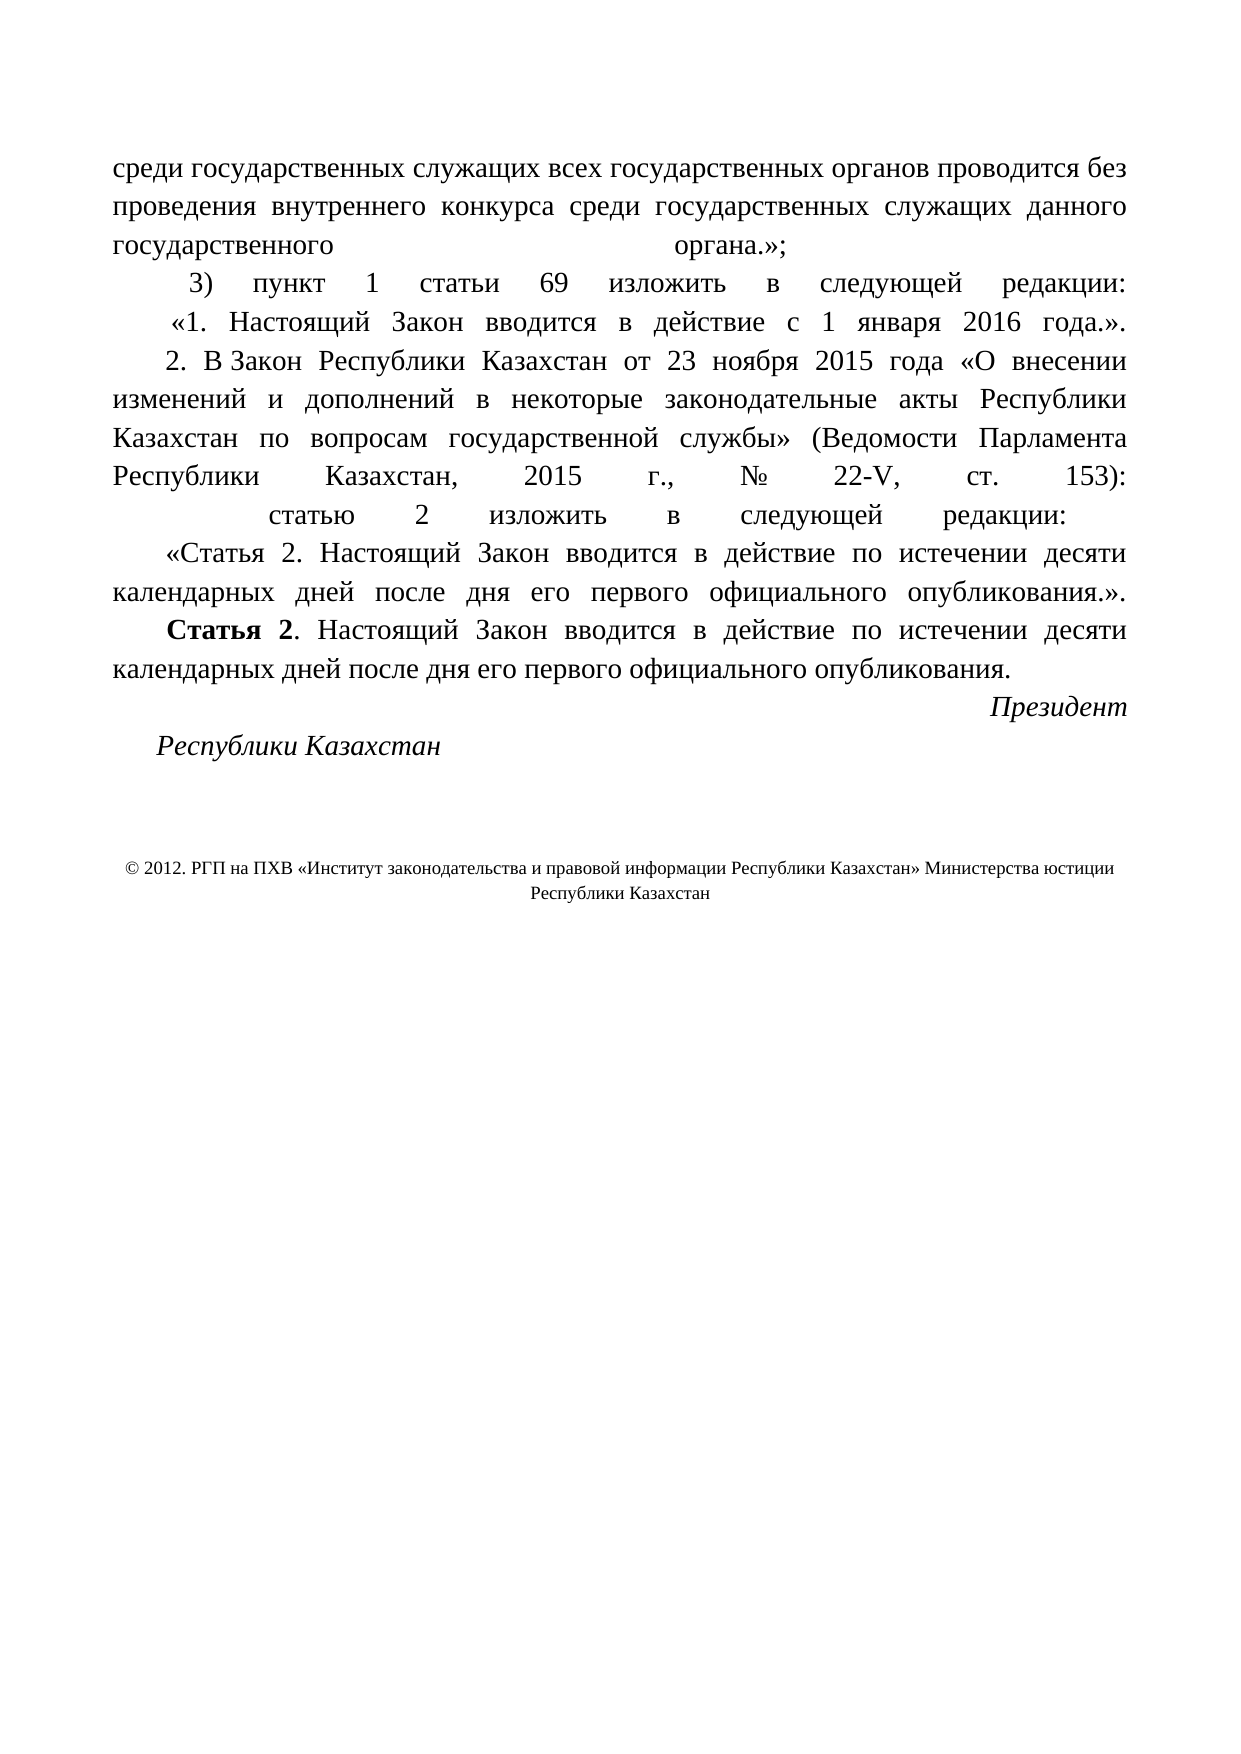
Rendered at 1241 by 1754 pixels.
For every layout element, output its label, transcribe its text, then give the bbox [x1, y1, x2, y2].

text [112, 150, 1128, 684]
text © 2012. РГП на ПХВ «Институт законодательства и правовой информации Республики Казахстан» Министерства юстиции Республики Казахстан [112, 857, 1128, 904]
text Президент Республики Казахстан [112, 689, 1128, 762]
